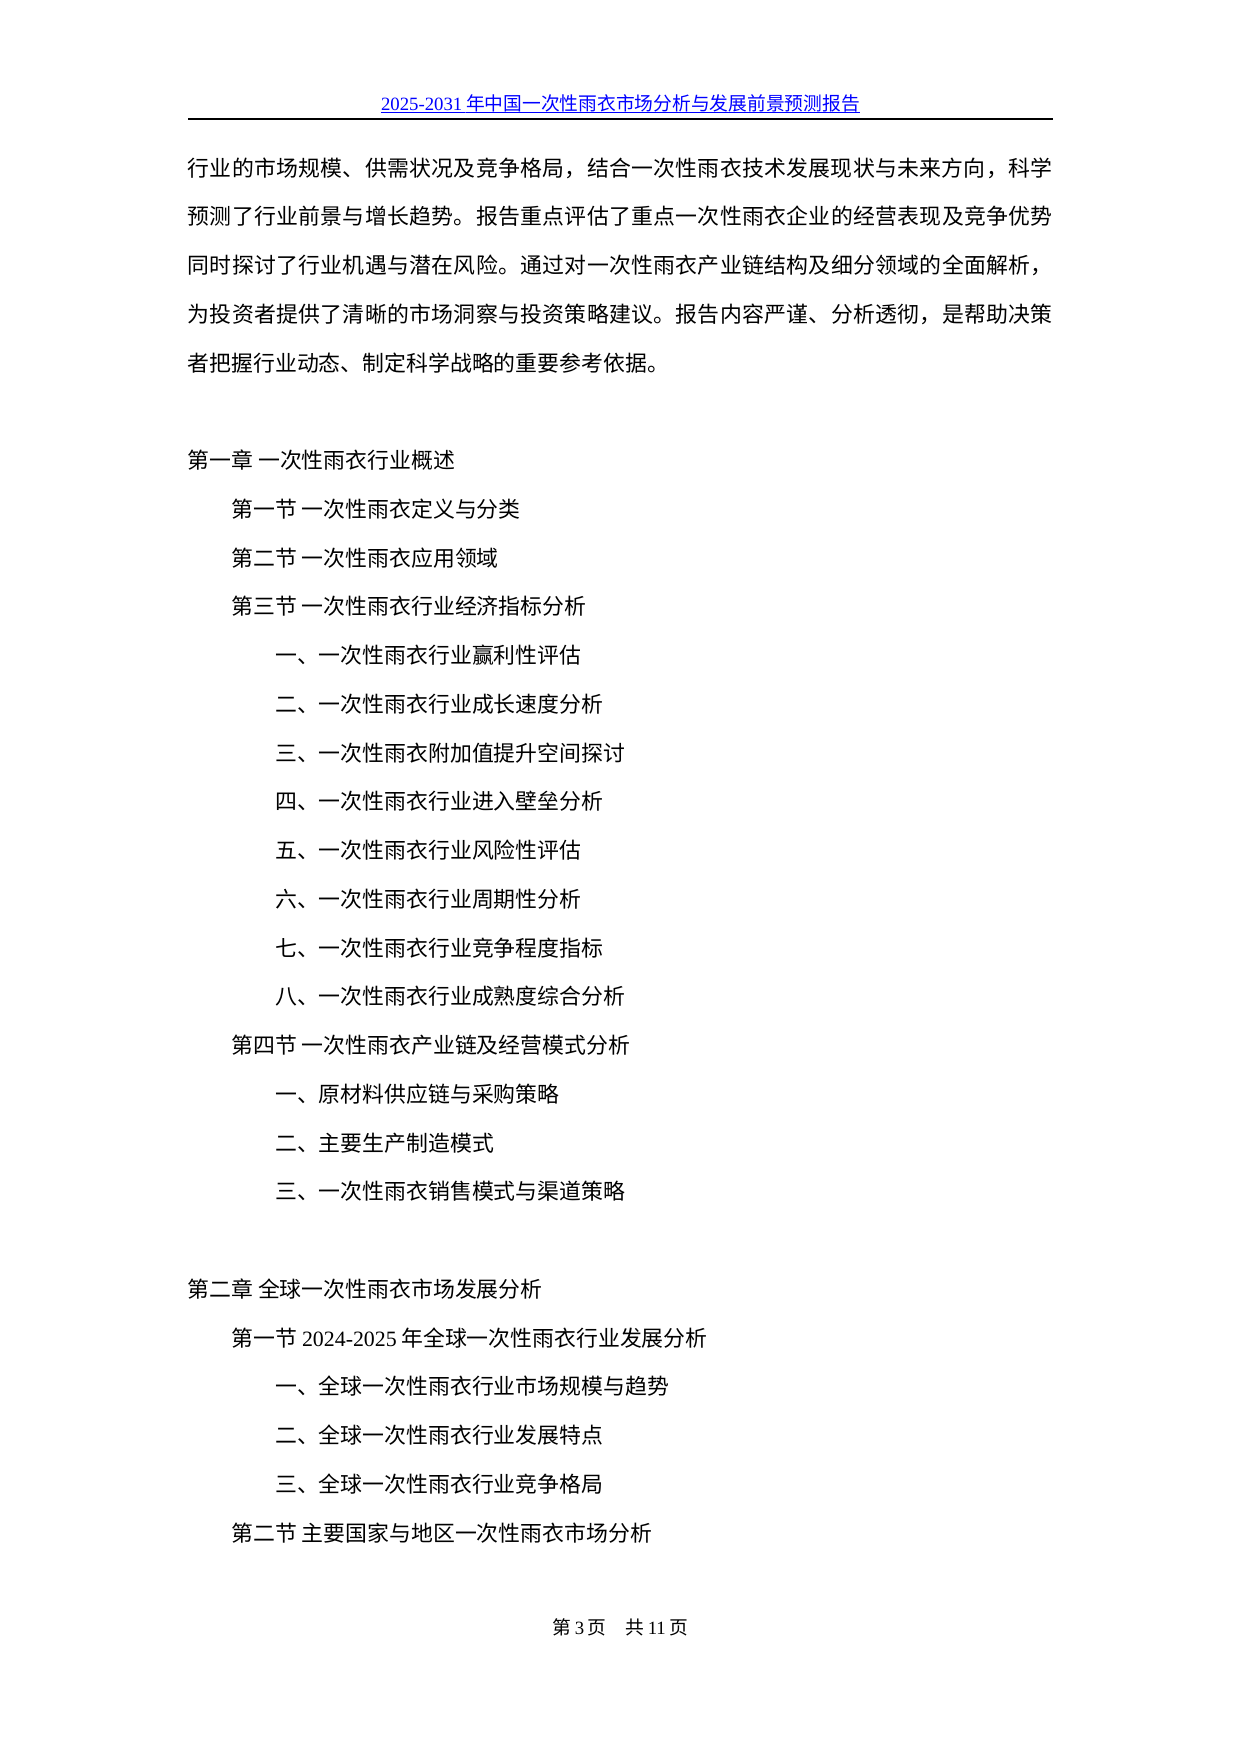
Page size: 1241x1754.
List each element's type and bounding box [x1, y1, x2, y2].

text [187, 150, 1053, 1548]
